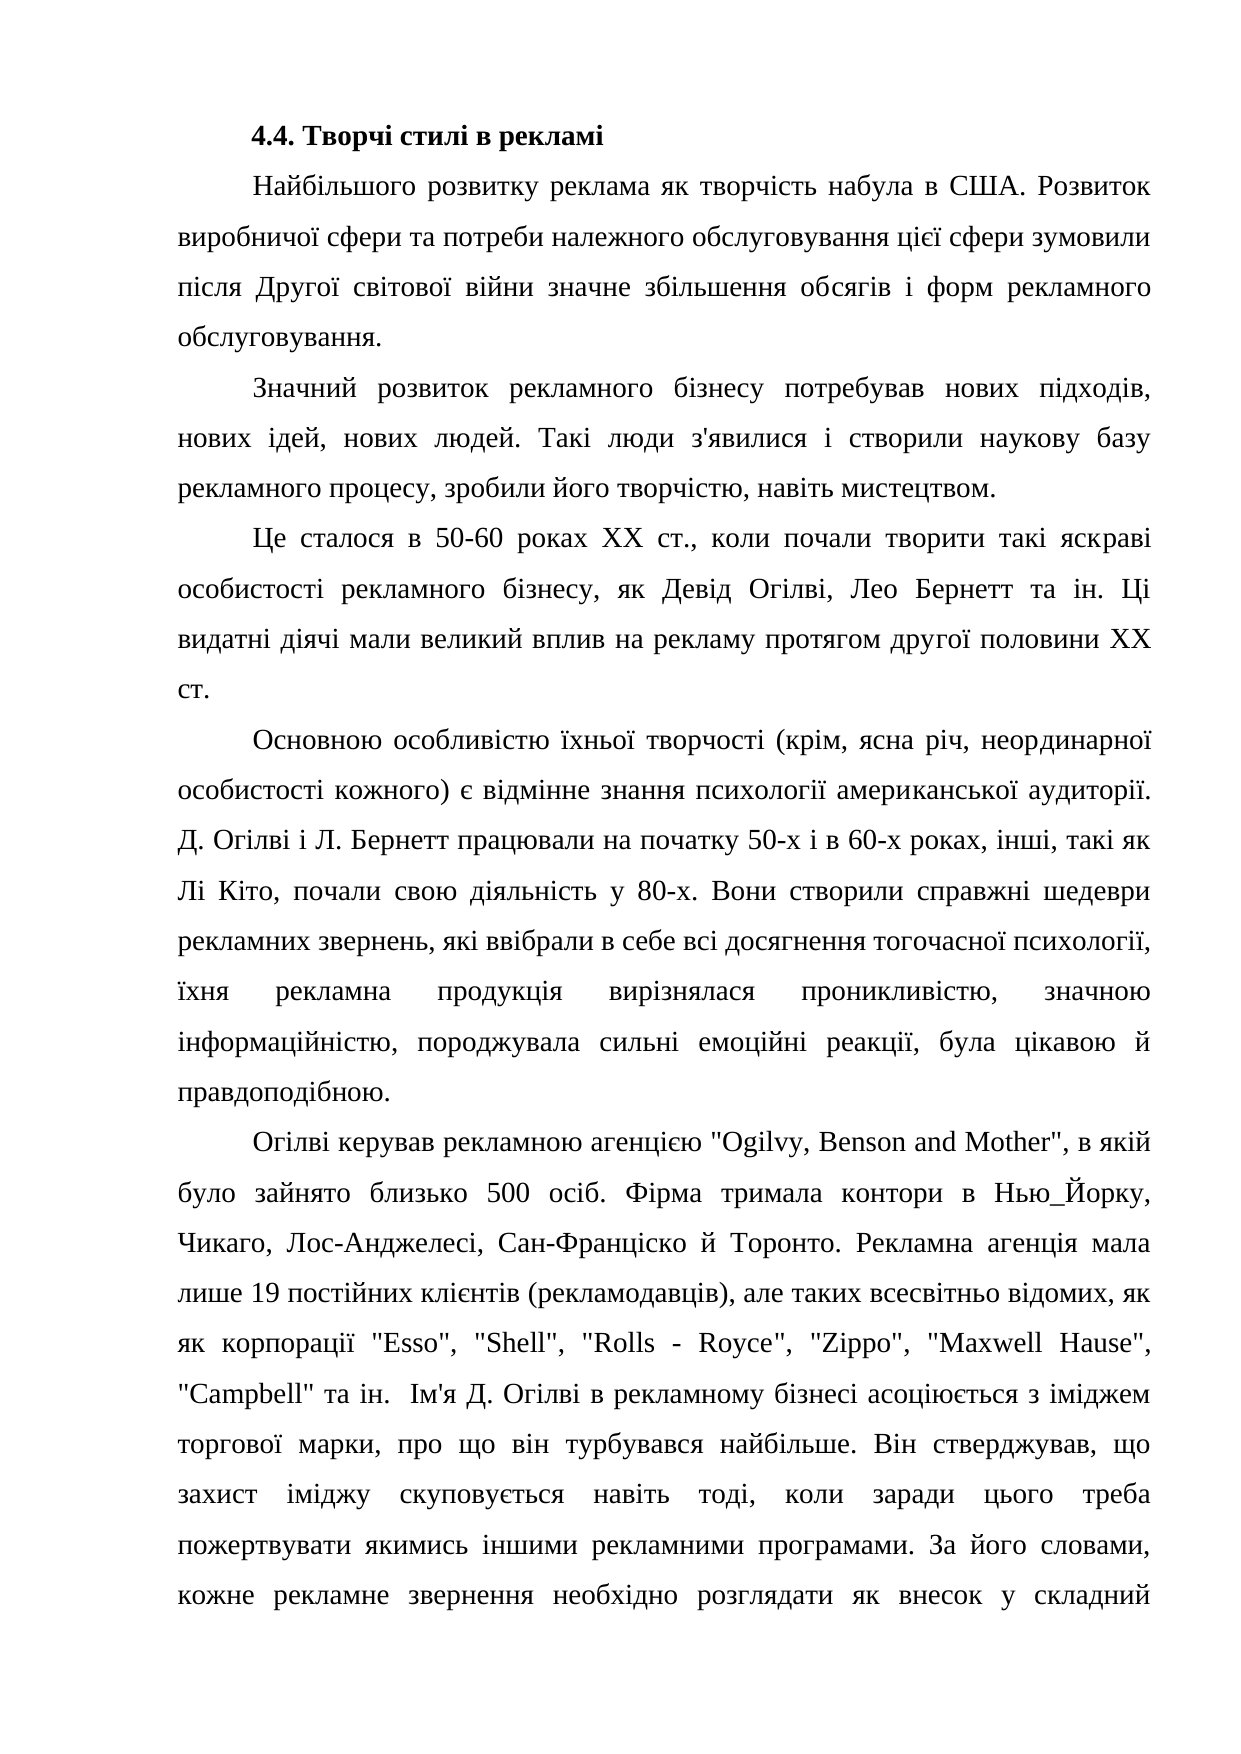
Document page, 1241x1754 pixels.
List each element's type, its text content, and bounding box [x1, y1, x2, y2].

text 4.4. Творчі стилі в рекламі [177, 118, 1152, 152]
text Значний розвиток рекламного бізнесу потребував нових підходів, нових ідей, нових людей. Такі люди з'явилися і створили наукову базу рекламного процесу, зробили його творчістю, навіть мистецтвом. [177, 370, 1152, 504]
text Найбільшого розвитку реклама як творчість набула в США. Розвиток виробничої сфери та потреби належного обслуговування цієї сфери зумовили після Другої світової війни значне збільшення обсягів і форм рекламного обслуговування. [177, 168, 1152, 353]
text Основною особливістю їхньої творчості (крім, ясна річ, неординарної особистості кожного) є відмінне знання психології американської аудиторії. Д. Огілві і Л. Бернетт працювали на початку 50-х і в 60-х роках, інші, такі як Лі Кіто, почали свою діяльність у 80-х. Вони створили справжні шедеври рекламних звернень, які ввібрали в себе всі досягнення тогочасної психології, їхня рекламна продукція вирізнялася проникливістю, значною інформаційністю, породжувала сильні емоційні реакції, була цікавою й правдоподібною. [177, 722, 1152, 1108]
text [177, 1124, 1152, 1611]
text Це сталося в 50-60 роках XX ст., коли почали творити такі яскраві особистості рекламного бізнесу, як Девід Огілві, Лео Бернетт та ін. Ці видатні діячі мали великий вплив на рекламу протягом другої половини XX ст. [177, 521, 1152, 705]
